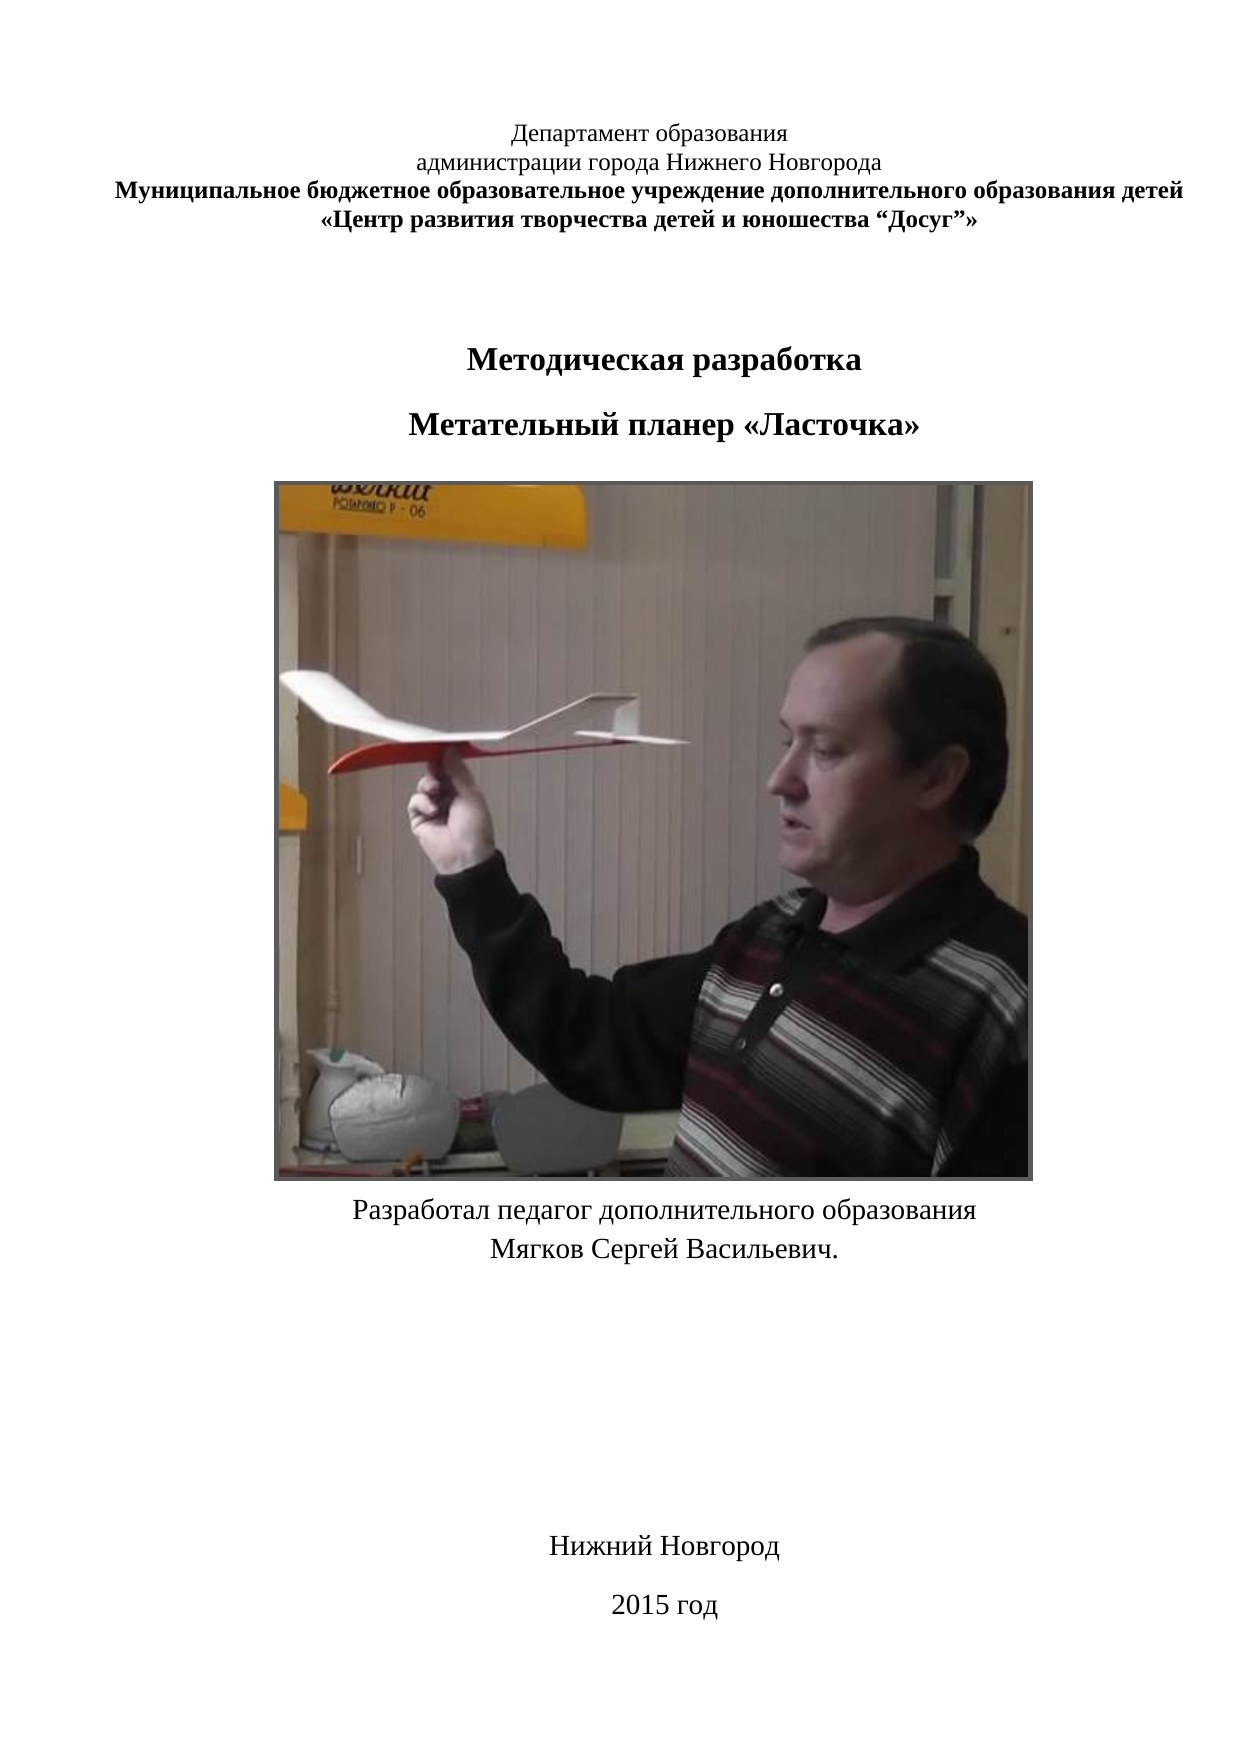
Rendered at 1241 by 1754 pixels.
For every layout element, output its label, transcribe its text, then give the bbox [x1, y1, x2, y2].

text Департамент образования [88, 118, 1210, 147]
picture [279, 485, 1028, 1177]
text Нижний Новгород [177, 1528, 1152, 1561]
text 2015 год [177, 1587, 1152, 1621]
text Методическая разработка [177, 339, 1152, 377]
text администрации города Нижнего Новгорода [88, 147, 1210, 176]
text Метательный планер «Ласточка» [177, 404, 1152, 442]
text Муниципальное бюджетное образовательное учреждение дополнительного образования детей [88, 176, 1210, 204]
text «Центр развития творчества детей и юношества “Досуг”» [88, 204, 1210, 233]
